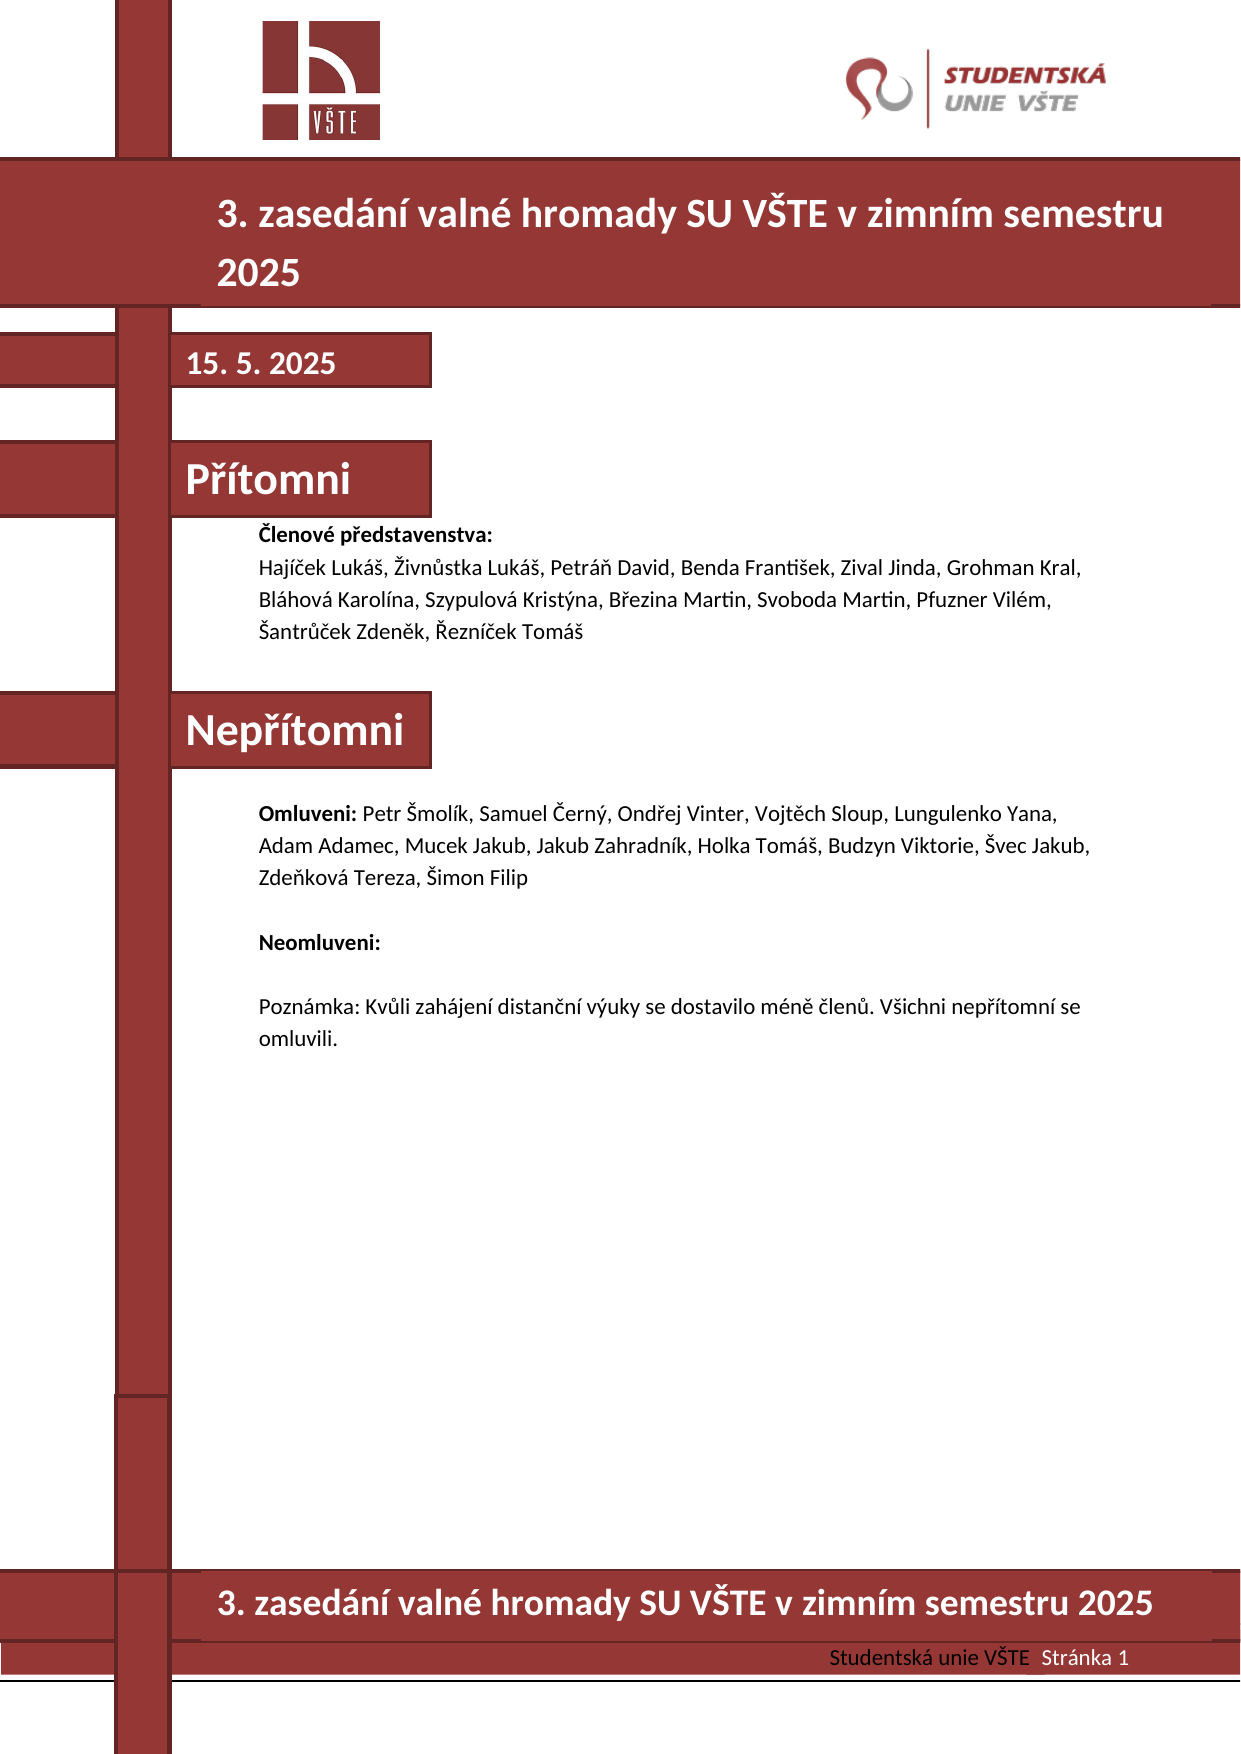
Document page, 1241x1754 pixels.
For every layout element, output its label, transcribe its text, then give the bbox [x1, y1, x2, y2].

list Hajíček Lukáš, Živnůstka Lukáš, Petráň David, Benda František, Zival Jinda, Grohman Kral, Bláhová Karolína, Szypulová Kristýna, Březina Martin, Svoboda Martin, Pfuzner Vilém, Šantrůček Zdeněk, Řezníček Tomáš [258, 553, 1093, 645]
picture [826, 0, 1119, 157]
list Neomluveni: [258, 928, 1093, 956]
list Poznámka: Kvůli zahájení distanční výuky se dostavilo méně členů. Všichni nepřítomní se omluvili. [258, 992, 1093, 1052]
list Členové představenstva: [258, 521, 1093, 549]
list Omluveni: Petr Šmolík, Samuel Černý, Ondřej Vinter, Vojtěch Sloup, Lungulenko Yana, Adam Adamec, Mucek Jakub, Jakub Zahradník, Holka Tomáš, Budzyn Viktorie, Švec Jakub, Zdeňková Tereza, Šimon Filip [258, 799, 1093, 891]
picture [262, 21, 380, 140]
